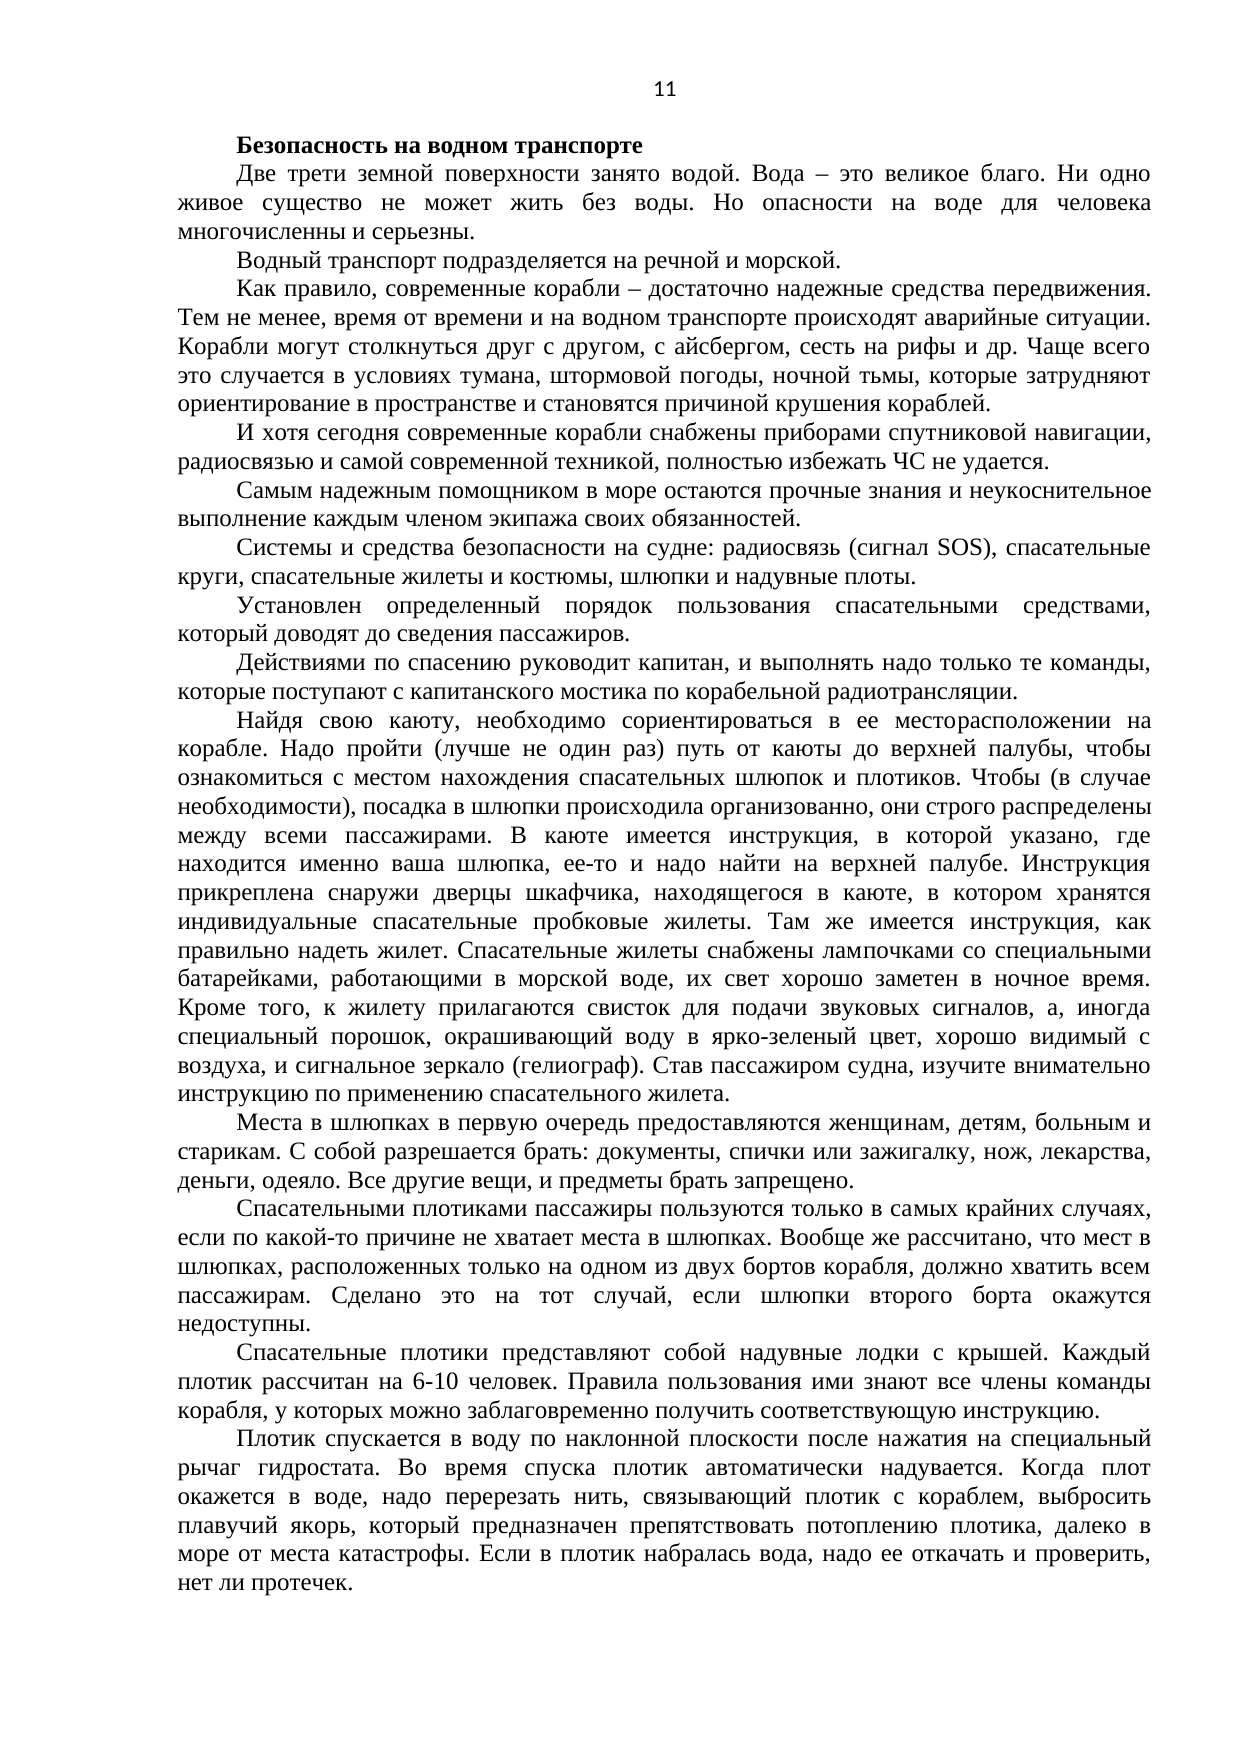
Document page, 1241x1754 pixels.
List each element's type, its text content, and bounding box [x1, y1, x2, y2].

text Спасательные плотики представляют собой надувные лодки с крышей. Каждый плотик рассчитан на 6-10 человек. Правила пользования ими знают все члены команды корабля, у которых можно заблаговременно получить соответствующую инструкцию. [177, 1337, 1152, 1423]
text Найдя свою каюту, необходимо сориентироваться в ее месторасположении на корабле. Надо пройти (лучше не один раз) путь от каюты до верхней палубы, чтобы ознакомиться с местом нахождения спасательных шлюпок и плотиков. Чтобы (в случае необходимости), посадка в шлюпки происходила организованно, они строго распределены между всеми пассажирами. В каюте имеется инструкция, в которой указано, где находится именно ваша шлюпка, ее-то и надо найти на верхней палубе. Инструкция прикреплена снаружи дверцы шкафчика, находящегося в каюте, в котором хранятся индивидуальные спасательные пробковые жилеты. Там же имеется инструкция, как правильно надеть жилет. Спасательные жилеты снабжены лампочками со специальными батарейками, работающими в морской воде, их свет хорошо заметен в ночное время. Кроме того, к жилету прилагаются свисток для подачи звуковых сигналов, а, иногда специальный порошок, окрашивающий воду в ярко-зеленый цвет, хорошо видимый с воздуха, и сигнальное зеркало (гелиограф). Став пассажиром судна, изучите внимательно инструкцию по применению спасательного жилета. [177, 705, 1152, 1107]
text И хотя сегодня современные корабли снабжены приборами спутниковой навигации, радиосвязью и самой современной техникой, полностью избежать ЧС не удается. [177, 417, 1152, 475]
text Самым надежным помощником в море остаются прочные знания и неукоснительное выполнение каждым членом экипажа своих обязанностей. [177, 475, 1152, 532]
text Безопасность на водном транспорте [177, 130, 1152, 158]
text Системы и средства безопасности на судне: радиосвязь (сигнал SOS), спасательные круги, спасательные жилеты и костюмы, шлюпки и надувные плоты. [177, 532, 1152, 590]
text Спасательными плотиками пассажиры пользуются только в самых крайних случаях, если по какой-то причине не хватает места в шлюпках. Вообще же рассчитано, что мест в шлюпках, расположенных только на одном из двух бортов корабля, должно хватить всем пассажирам. Сделано это на тот случай, если шлюпки второго борта окажутся недоступны. [177, 1193, 1152, 1337]
text Водный транспорт подразделяется на речной и морской. [177, 245, 1152, 273]
text Установлен определенный порядок пользования спасательными средствами, который доводят до сведения пассажиров. [177, 590, 1152, 647]
text Действиями по спасению руководит капитан, и выполнять надо только те команды, которые поступают с капитанского мостика по корабельной радиотрансляции. [177, 647, 1152, 705]
text Плотик спускается в воду по наклонной плоскости после нажатия на специальный рычаг гидростата. Во время спуска плотик автоматически надувается. Когда плот окажется в воде, надо перерезать нить, связывающий плотик с кораблем, выбросить плавучий якорь, который предназначен препятствовать потоплению плотика, далеко в море от места катастрофы. Если в плотик набралась вода, надо ее откачать и проверить, нет ли протечек. [177, 1423, 1152, 1596]
text Две трети земной поверхности занято водой. Вода – это великое благо. Ни одно живое существо не может жить без воды. Но опасности на воде для человека многочисленны и серьезны. [177, 158, 1152, 245]
text Как правило, современные корабли – достаточно надежные средства передвижения. Тем не менее, время от времени и на водном транспорте происходят аварийные ситуации. Корабли могут столкнуться друг с другом, с айсбергом, сесть на рифы и др. Чаще всего это случается в условиях тумана, штормовой погоды, ночной тьмы, которые затрудняют ориентирование в пространстве и становятся причиной крушения кораблей. [177, 273, 1152, 417]
text Места в шлюпках в первую очередь предоставляются женщинам, детям, больным и старикам. С собой разрешается брать: документы, спички или зажигалку, нож, лекарства, деньги, одеяло. Все другие вещи, и предметы брать запрещено. [177, 1107, 1152, 1193]
